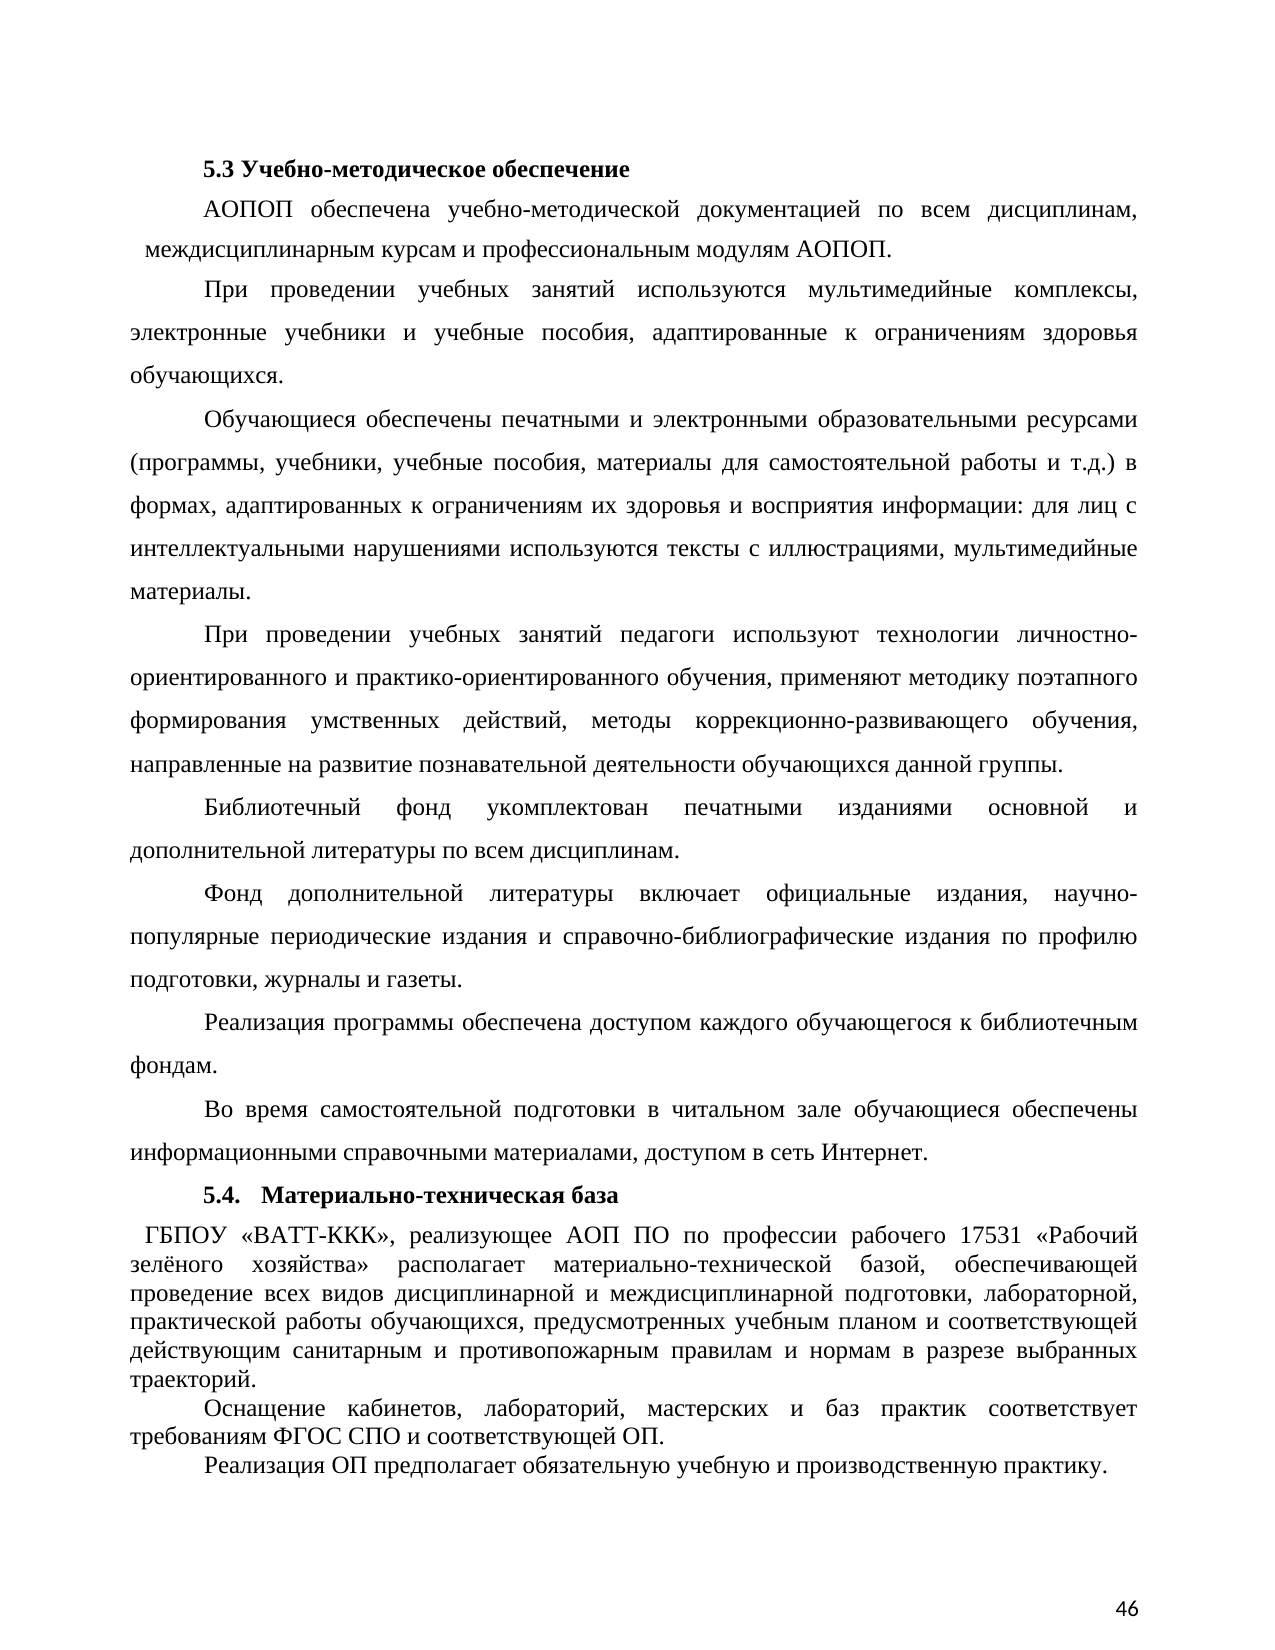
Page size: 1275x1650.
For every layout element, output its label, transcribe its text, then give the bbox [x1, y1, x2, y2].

text Библиотечный фонд укомплектован печатными изданиями основной и дополнительной литературы по всем дисциплинам. [130, 792, 1138, 864]
list Материально-техническая база [144, 1180, 1138, 1209]
text Во время самостоятельной подготовки в читальном зале обучающиеся обеспечены информационными справочными материалами, доступом в сеть Интернет. [130, 1094, 1138, 1166]
text Реализация программы обеспечена доступом каждого обучающегося к библиотечным фондам. [130, 1007, 1138, 1079]
text АОПОП обеспечена учебно-методической документацией по всем дисциплинам, междисциплинарным курсам и профессиональным модулям АОПОП. [144, 194, 1138, 263]
text Обучающиеся обеспечены печатными и электронными образовательными ресурсами (программы, учебники, учебные пособия, материалы для самостоятельной работы и т.д.) в формах, адаптированных к ограничениям их здоровья и восприятия информации: для лиц с интеллектуальными нарушениями используются тексты с иллюстрациями, мультимедийные материалы. [130, 404, 1138, 605]
text ГБПОУ «ВАТТ-ККК», реализующее АОП ПО по профессии рабочего 17531 «Рабочий зелёного хозяйства» располагает материально-технической базой, обеспечивающей проведение всех видов дисциплинарной и междисциплинарной подготовки, лабораторной, практической работы обучающихся, предусмотренных учебным планом и соответствующей действующим санитарным и противопожарным правилам и нормам в разрезе выбранных траекторий. [130, 1220, 1138, 1393]
text При проведении учебных занятий используются мультимедийные комплексы, электронные учебники и учебные пособия, адаптированные к ограничениям здоровья обучающихся. [130, 274, 1138, 389]
text Оснащение кабинетов, лабораторий, мастерских и баз практик соответствует требованиям ФГОС СПО и соответствующей ОП. [130, 1393, 1138, 1450]
text При проведении учебных занятий педагоги используют технологии личностно-ориентированного и практико-ориентированного обучения, применяют методику поэтапного формирования умственных действий, методы коррекционно-развивающего обучения, направленные на развитие познавательной деятельности обучающихся данной группы. [130, 619, 1138, 777]
text Реализация ОП предполагает обязательную учебную и производственную практику. [130, 1450, 1138, 1479]
text Фонд дополнительной литературы включает официальные издания, научно-популярные периодические издания и справочно-библиографические издания по профилю подготовки, журналы и газеты. [130, 878, 1138, 993]
text 5.3 Учебно-методическое обеспечение [144, 154, 1138, 182]
